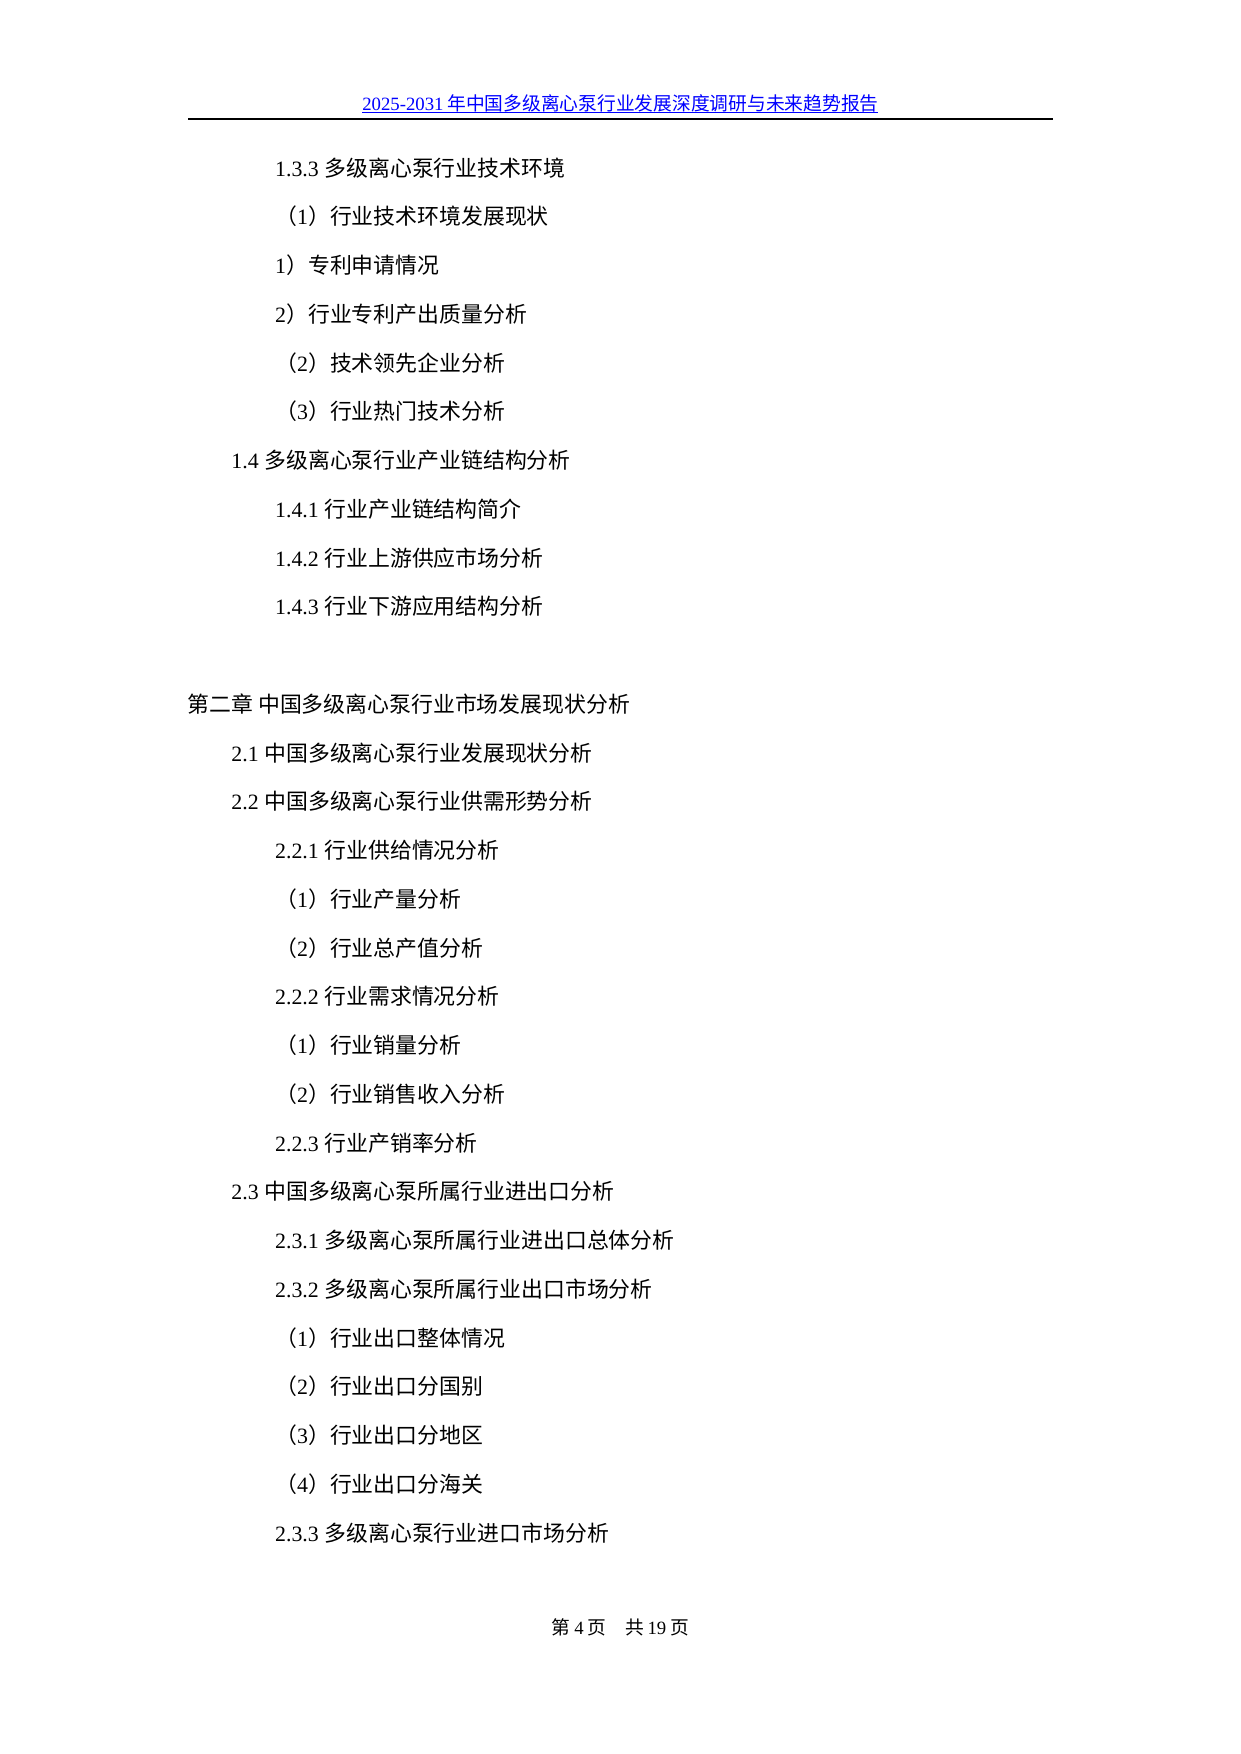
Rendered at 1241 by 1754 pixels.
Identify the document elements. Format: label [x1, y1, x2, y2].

text [187, 150, 1053, 1548]
